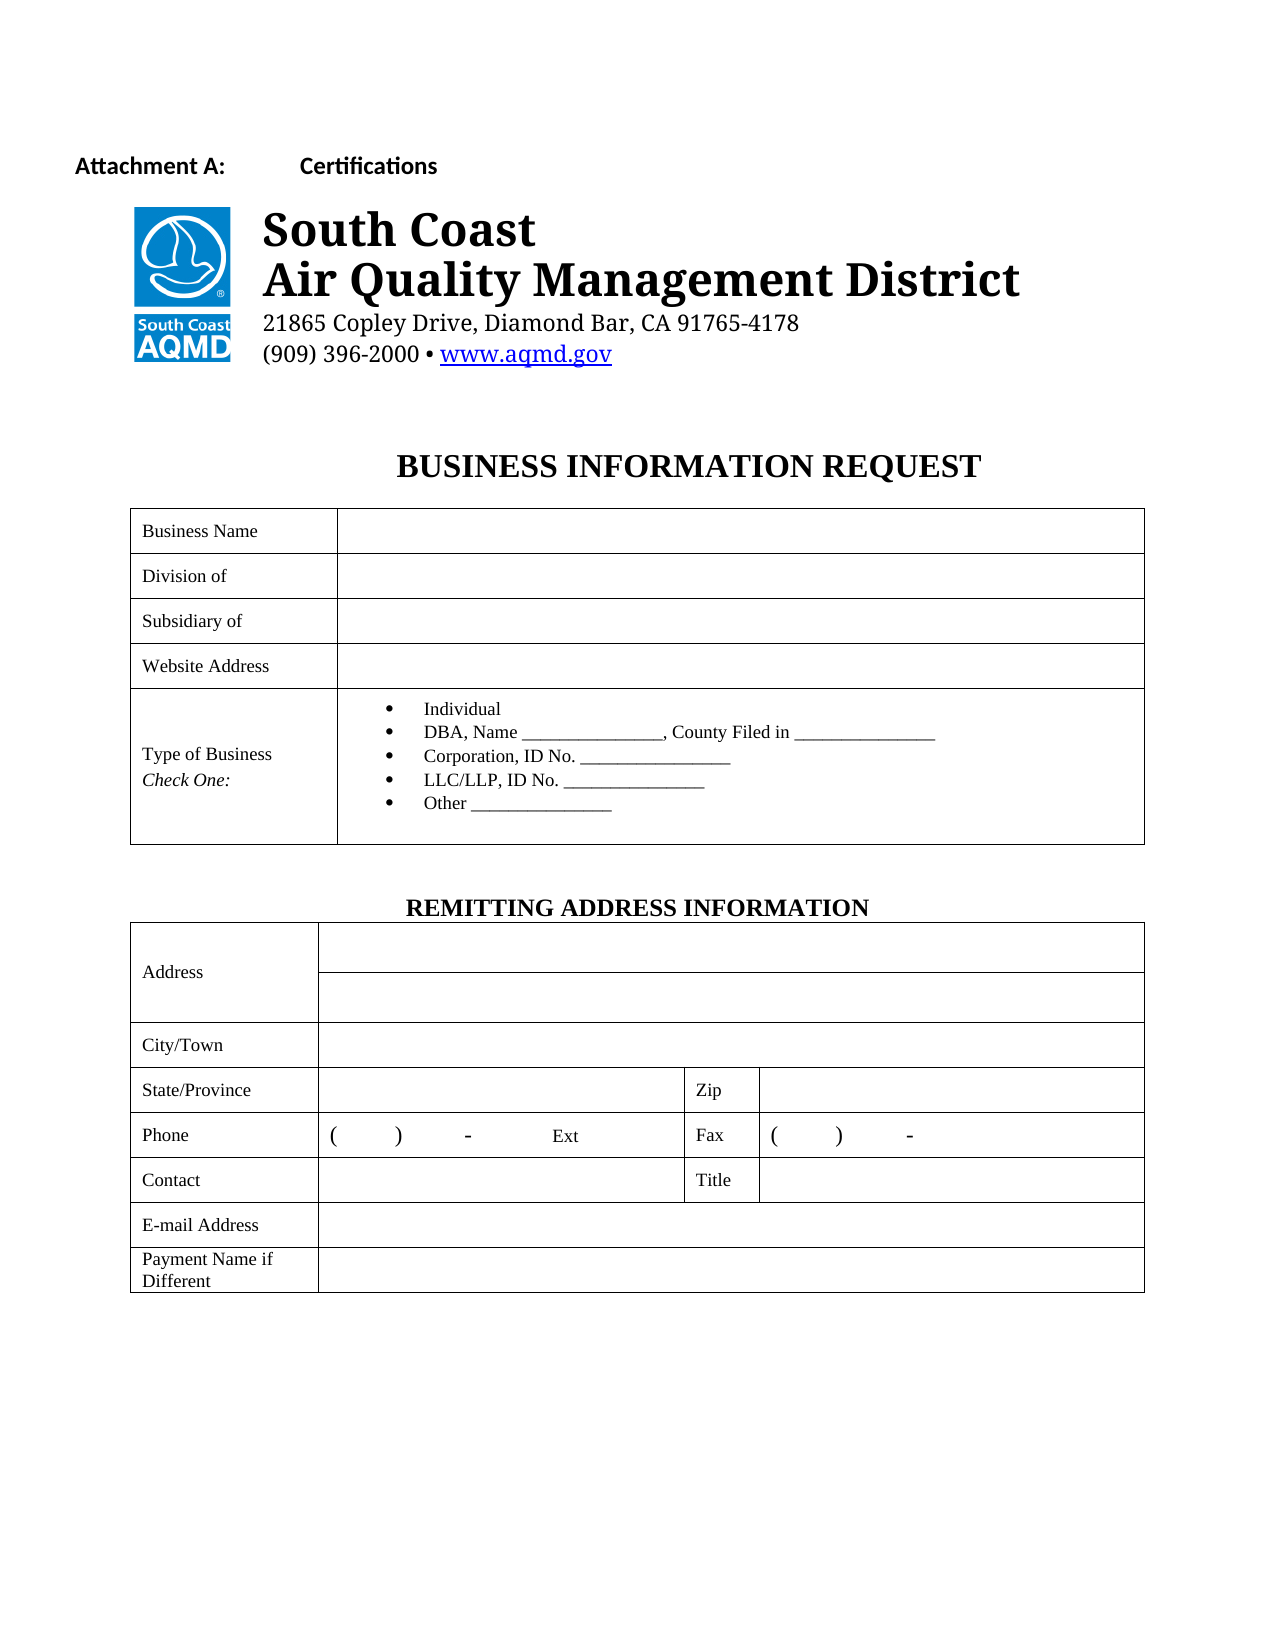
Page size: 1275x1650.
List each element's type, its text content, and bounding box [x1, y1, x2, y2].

text BUSINESS INFORMATION REQUEST [178, 446, 1200, 484]
text Air Quality Management District [253, 257, 1200, 307]
table_cell Individual DBA, Name _______________, County Filed in _______________ Corporation, ID No. ________________ LLC/LLP, ID No. _______________ Other _______________ [338, 689, 1144, 844]
table_header Address [131, 923, 318, 1022]
table_cell [319, 1203, 1144, 1247]
table_cell Type of Business Check One: [131, 689, 337, 844]
table_cell Payment Name if Different [131, 1248, 318, 1292]
text (909) 396-2000 • www.aqmd.gov [253, 338, 1200, 369]
table_header Business Name [131, 509, 337, 553]
table_cell ( ) - [760, 1113, 1144, 1157]
text REMITTING ADDRESS INFORMATION [75, 893, 1200, 922]
table_cell Phone [131, 1113, 318, 1157]
table_header [338, 509, 1144, 553]
table_cell [319, 1068, 684, 1112]
text South Coast [253, 207, 1200, 257]
table_cell [319, 973, 1144, 1022]
table_cell [338, 644, 1144, 688]
table_cell Website Address [131, 644, 337, 688]
table_cell [760, 1158, 1144, 1202]
table_cell Zip [685, 1068, 759, 1112]
table_header [319, 923, 1144, 972]
table_cell City/Town [131, 1023, 318, 1067]
picture [224, 318, 231, 332]
table_cell ( ) - Ext [319, 1113, 684, 1157]
table_cell [760, 1068, 1144, 1112]
table_cell [338, 599, 1144, 643]
table_cell Title [685, 1158, 759, 1202]
table_cell State/Province [131, 1068, 318, 1112]
table_cell Division of [131, 554, 337, 598]
table_cell Contact [131, 1158, 318, 1202]
picture [133, 206, 231, 359]
text Attachment A: Certifications [75, 150, 1200, 181]
table_cell [319, 1023, 1144, 1067]
table_cell E-mail Address [131, 1203, 318, 1247]
table_cell [319, 1248, 1144, 1292]
table_cell Fax [685, 1113, 759, 1157]
table_cell Subsidiary of [131, 599, 337, 643]
table_cell [338, 554, 1144, 598]
table_cell [319, 1158, 684, 1202]
